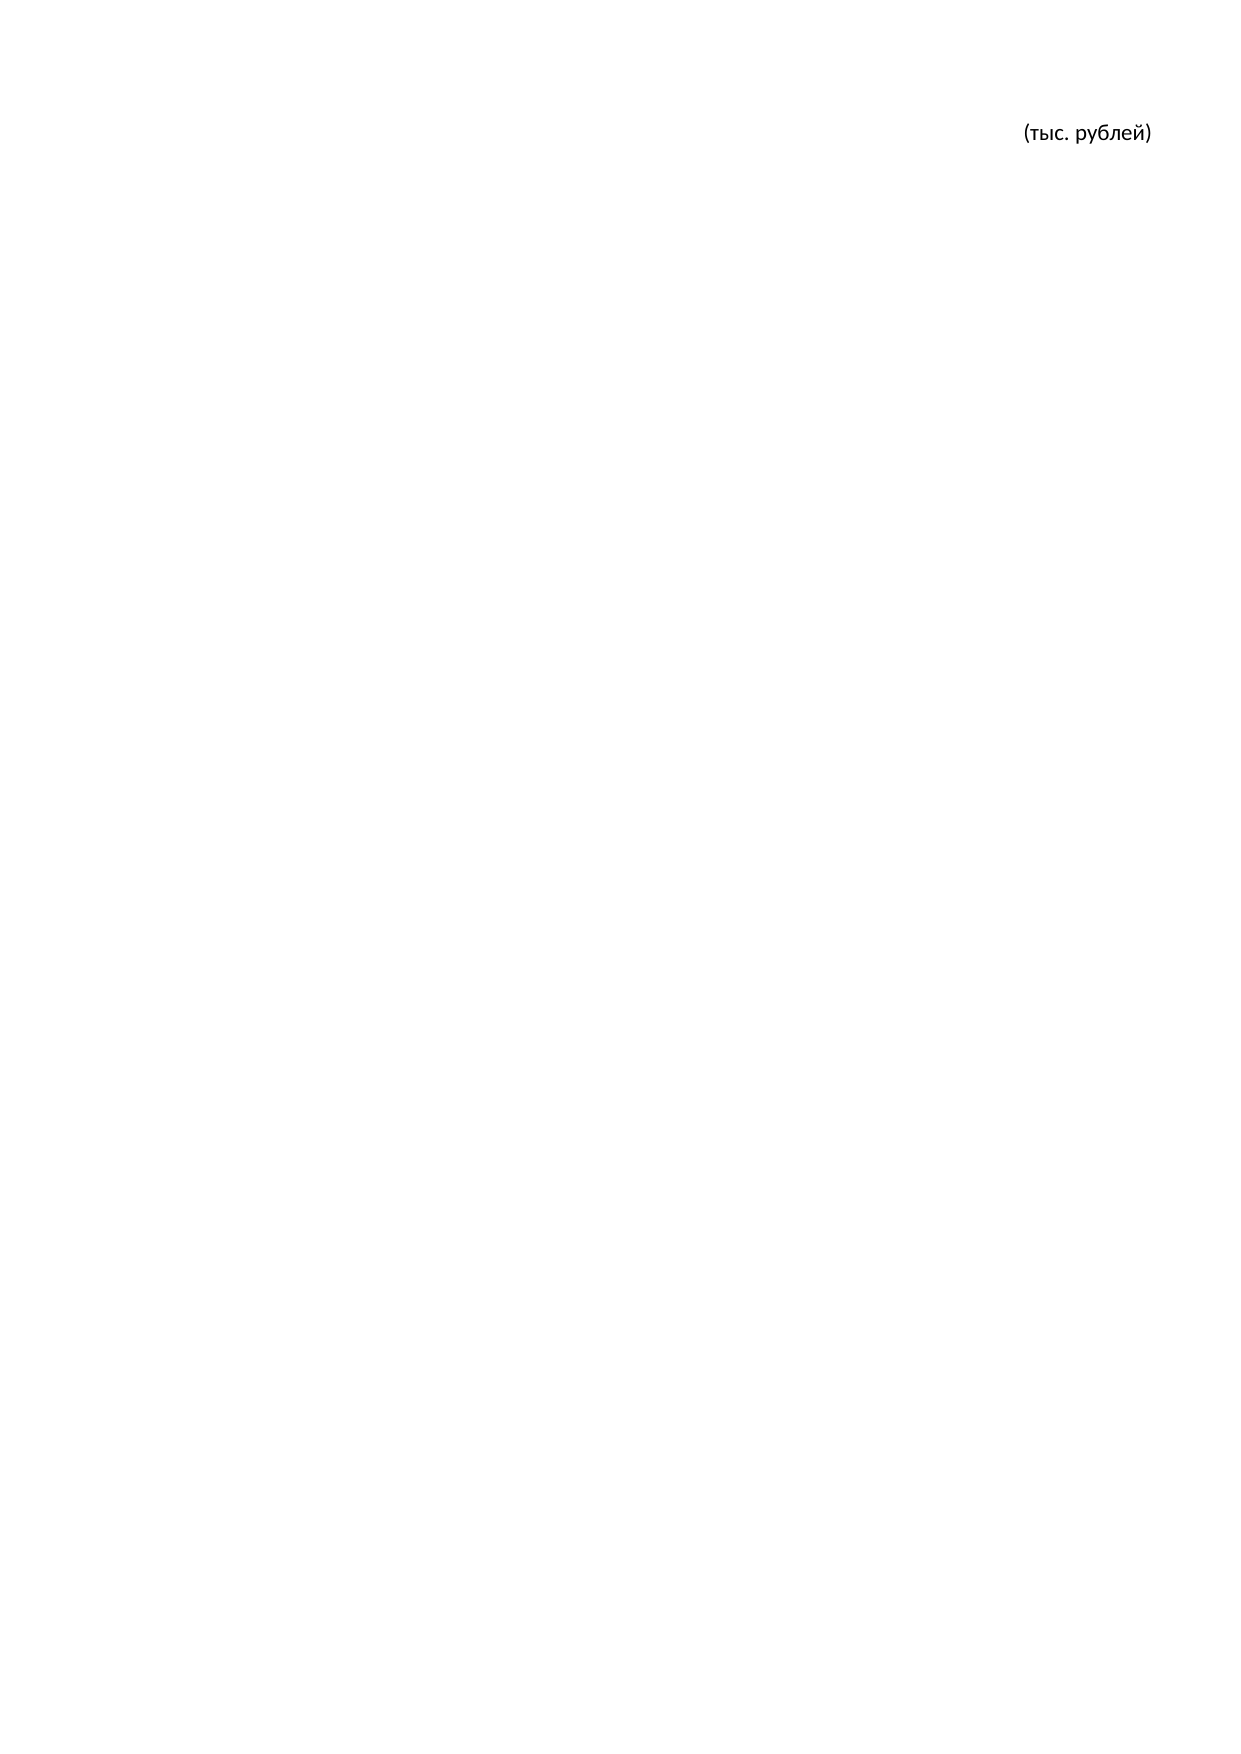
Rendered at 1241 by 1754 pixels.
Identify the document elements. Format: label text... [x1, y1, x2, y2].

text (тыс. рублей) [177, 118, 1152, 146]
